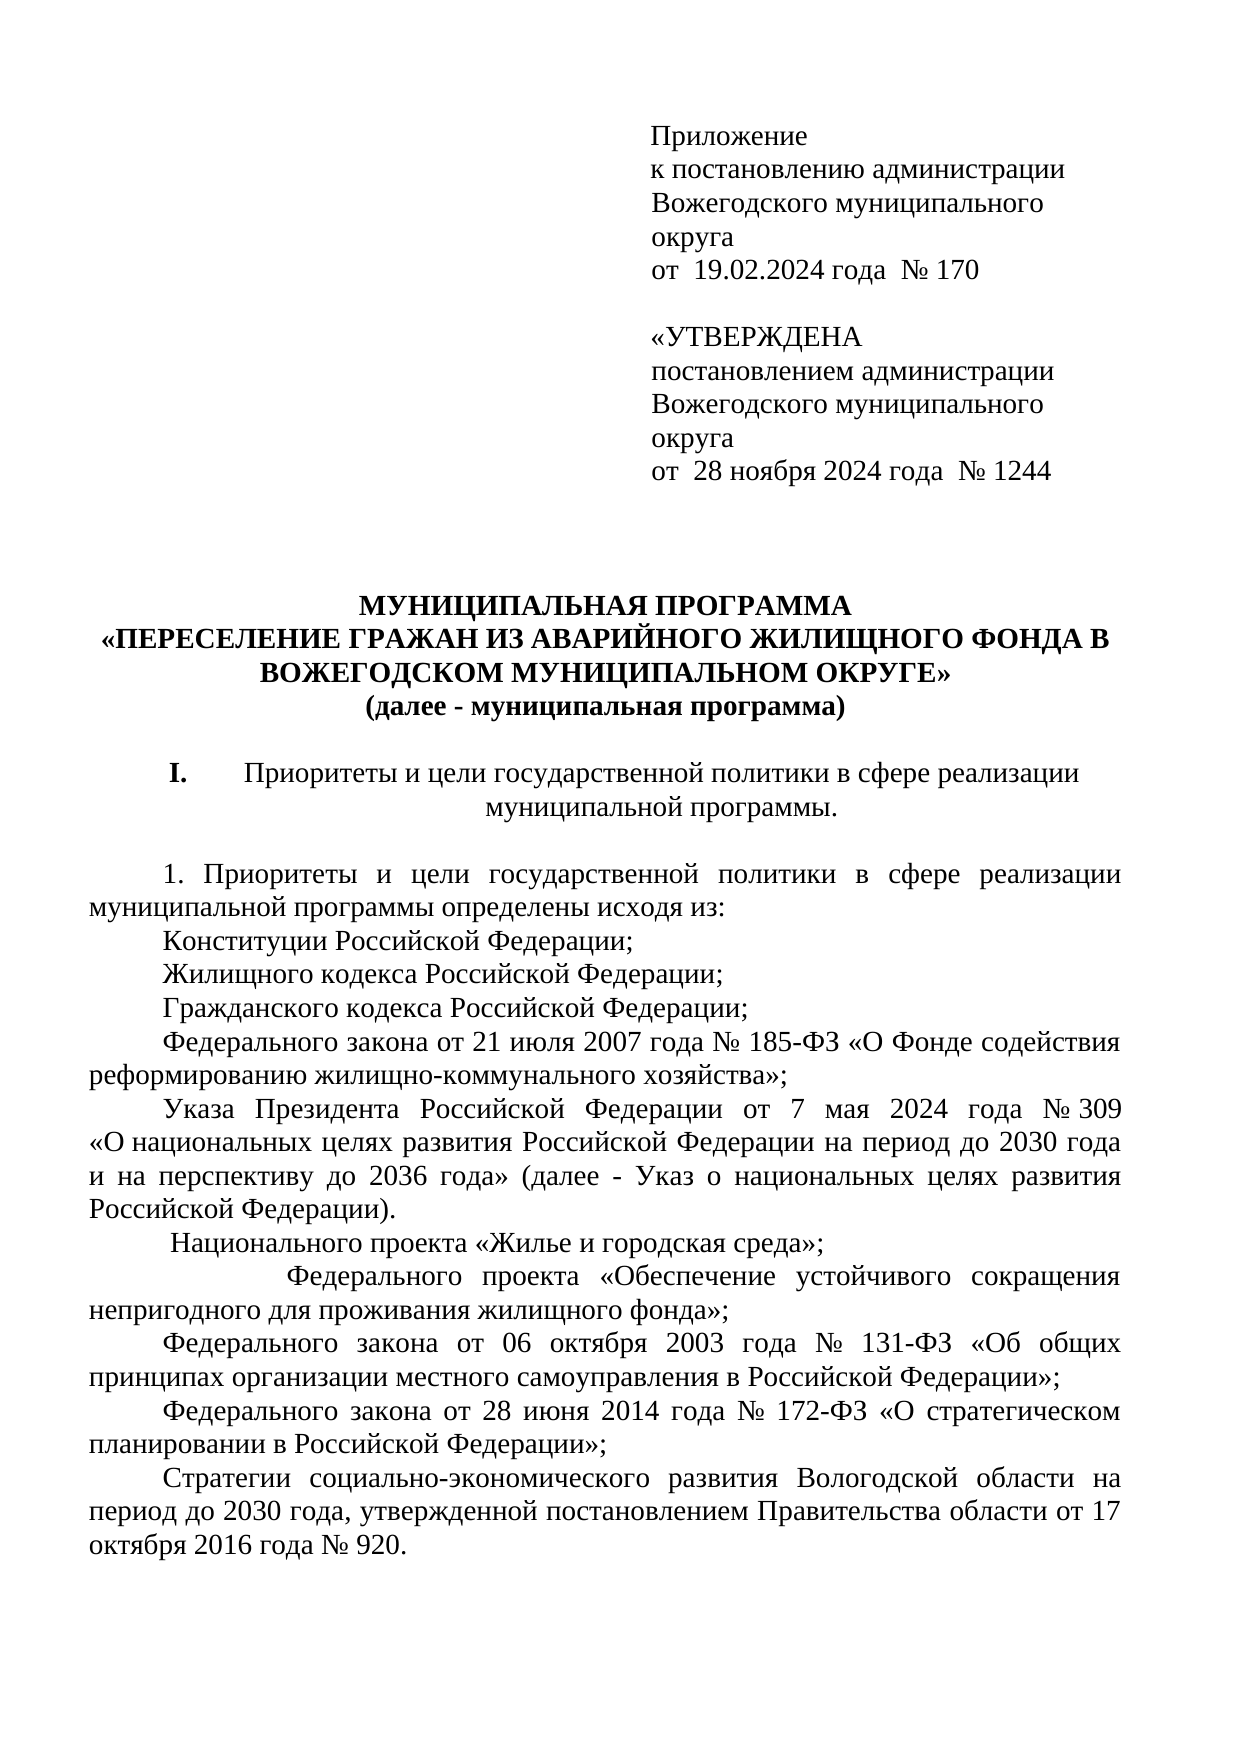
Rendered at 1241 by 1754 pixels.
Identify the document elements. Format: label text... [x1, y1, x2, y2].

text Федерального закона от 21 июля 2007 года № 185-ФЗ «О Фонде содействия реформированию жилищно-коммунального хозяйства»; [89, 1024, 1122, 1091]
text Приложение [89, 118, 1122, 152]
text МУНИЦИПАЛЬНАЯ ПРОГРАММА [89, 588, 1122, 621]
text Федерального проекта «Обеспечение устойчивого сокращения непригодного для проживания жилищного фонда»; [89, 1258, 1122, 1326]
text Указа Президента Российской Федерации от 7 мая 2024 года № 309 «О национальных целях развития Российской Федерации на период до 2030 года и на перспективу до 2036 года» (далее - Указ о национальных целях развития Российской Федерации). [89, 1091, 1122, 1225]
text Вожегодского муниципального округа [651, 185, 1122, 252]
text Федерального закона от 06 октября 2003 года № 131-ФЗ «Об общих принципах организации местного самоуправления в Российской Федерации»; [89, 1326, 1122, 1393]
text Национального проекта «Жилье и городская среда»; [89, 1225, 1122, 1258]
text от 19.02.2024 года № 170 [651, 252, 1122, 286]
text Стратегии социально-экономического развития Вологодской области на период до 2030 года, утвержденной постановлением Правительства области от 17 октября 2016 года № 920. [89, 1460, 1122, 1560]
text постановлением администрации [651, 353, 1122, 386]
text (далее - муниципальная программа) [89, 688, 1122, 722]
text «ПЕРЕСЕЛЕНИЕ ГРАЖАН ИЗ АВАРИЙНОГО ЖИЛИЩНОГО ФОНДА В ВОЖЕГОДСКОМ МУНИЦИПАЛЬНОМ ОКРУГЕ» [89, 621, 1122, 688]
text к постановлению администрации [89, 152, 1122, 185]
text «УТВЕРЖДЕНА [89, 319, 1122, 353]
text от 28 ноября 2024 года № 1244 [651, 453, 1122, 487]
text Конституции Российской Федерации; [89, 923, 1122, 957]
text 1. Приоритеты и цели государственной политики в сфере реализации муниципальной программы определены исходя из: [89, 856, 1122, 923]
text Жилищного кодекса Российской Федерации; [89, 957, 1122, 990]
text Вожегодского муниципального округа [651, 386, 1122, 453]
text Гражданского кодекса Российской Федерации; [89, 990, 1122, 1024]
list Приоритеты и цели государственной политики в сфере реализации муниципальной программы. [126, 755, 1122, 822]
text Федерального закона от 28 июня 2014 года № 172-ФЗ «О стратегическом планировании в Российской Федерации»; [89, 1393, 1122, 1460]
